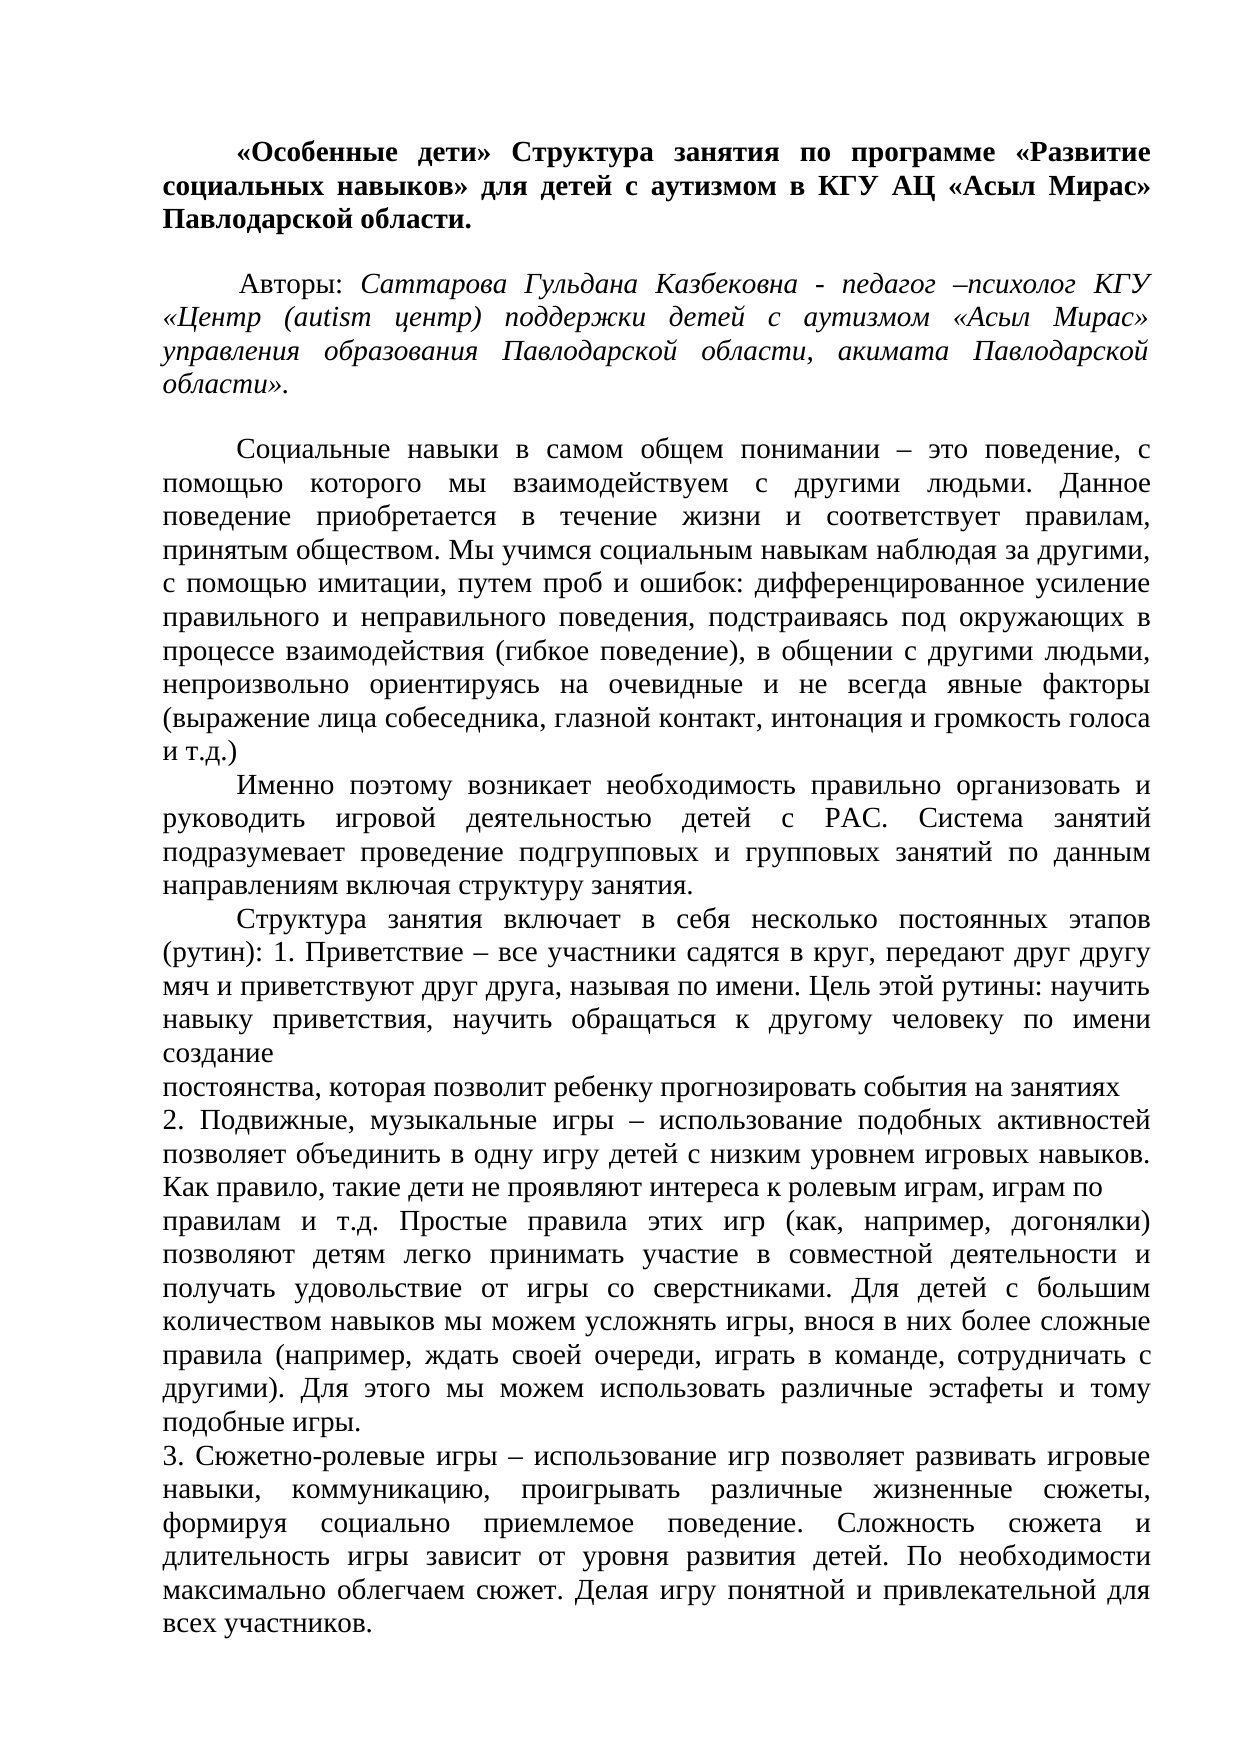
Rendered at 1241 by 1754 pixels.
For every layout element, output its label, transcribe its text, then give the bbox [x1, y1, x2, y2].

text Социальные навыки в самом общем понимании – это поведение, с помощью которого мы взаимодействуем с другими людьми. Данное поведение приобретается в течение жизни и соответствует правилам, принятым обществом. Мы учимся социальным навыкам наблюдая за другими, с помощью имитации, путем проб и ошибок: дифференцированное усиление правильного и неправильного поведения, подстраиваясь под окружающих в процессе взаимодействия (гибкое поведение), в общении с другими людьми, непроизвольно ориентируясь на очевидные и не всегда явные факторы (выражение лица собеседника, глазной контакт, интонация и громкость голоса и т.д.) [162, 431, 1152, 767]
text 2. Подвижные, музыкальные игры – использование подобных активностей позволяет объединить в одну игру детей с низким уровнем игровых навыков. Как правило, такие дети не проявляют интереса к ролевым играм, играм по [162, 1102, 1152, 1203]
text Именно поэтому возникает необходимость правильно организовать и руководить игровой деятельностью детей с РАС. Система занятий подразумевает проведение подгрупповых и групповых занятий по данным направлениям включая структуру занятия. [162, 767, 1152, 901]
text «Особенные дети» Структура занятия по программе «Развитие социальных навыков» для детей с аутизмом в КГУ АЦ «Асыл Мирас» Павлодарской области. [162, 134, 1152, 235]
text Авторы: Саттарова Гульдана Казбековна - педагог –психолог КГУ «Центр (autism центр) поддержки детей с аутизмом «Асыл Мирас» управления образования Павлодарской области, акимата Павлодарской области». [162, 266, 1152, 400]
text правилам и т.д. Простые правила этих игр (как, например, догонялки) позволяют детям легко принимать участие в совместной деятельности и получать удовольствие от игры со сверстниками. Для детей с большим количеством навыков мы можем усложнять игры, внося в них более сложные правила (например, ждать своей очереди, играть в команде, сотрудничать с другими). Для этого мы можем использовать различные эстафеты и тому подобные игры. [162, 1203, 1152, 1438]
text 3. Сюжетно-ролевые игры – использование игр позволяет развивать игровые навыки, коммуникацию, проигрывать различные жизненные сюжеты, формируя социально приемлемое поведение. Сложность сюжета и длительность игры зависит от уровня развития детей. По необходимости максимально облегчаем сюжет. Делая игру понятной и привлекательной для всех участников. [162, 1438, 1152, 1639]
text Структура занятия включает в себя несколько постоянных этапов (рутин): 1. Приветствие – все участники садятся в круг, передают друг другу мяч и приветствуют друг друга, называя по имени. Цель этой рутины: научить навыку приветствия, научить обращаться к другому человеку по имени создание [162, 901, 1152, 1069]
text постоянства, которая позволит ребенку прогнозировать события на занятиях [162, 1069, 1152, 1102]
